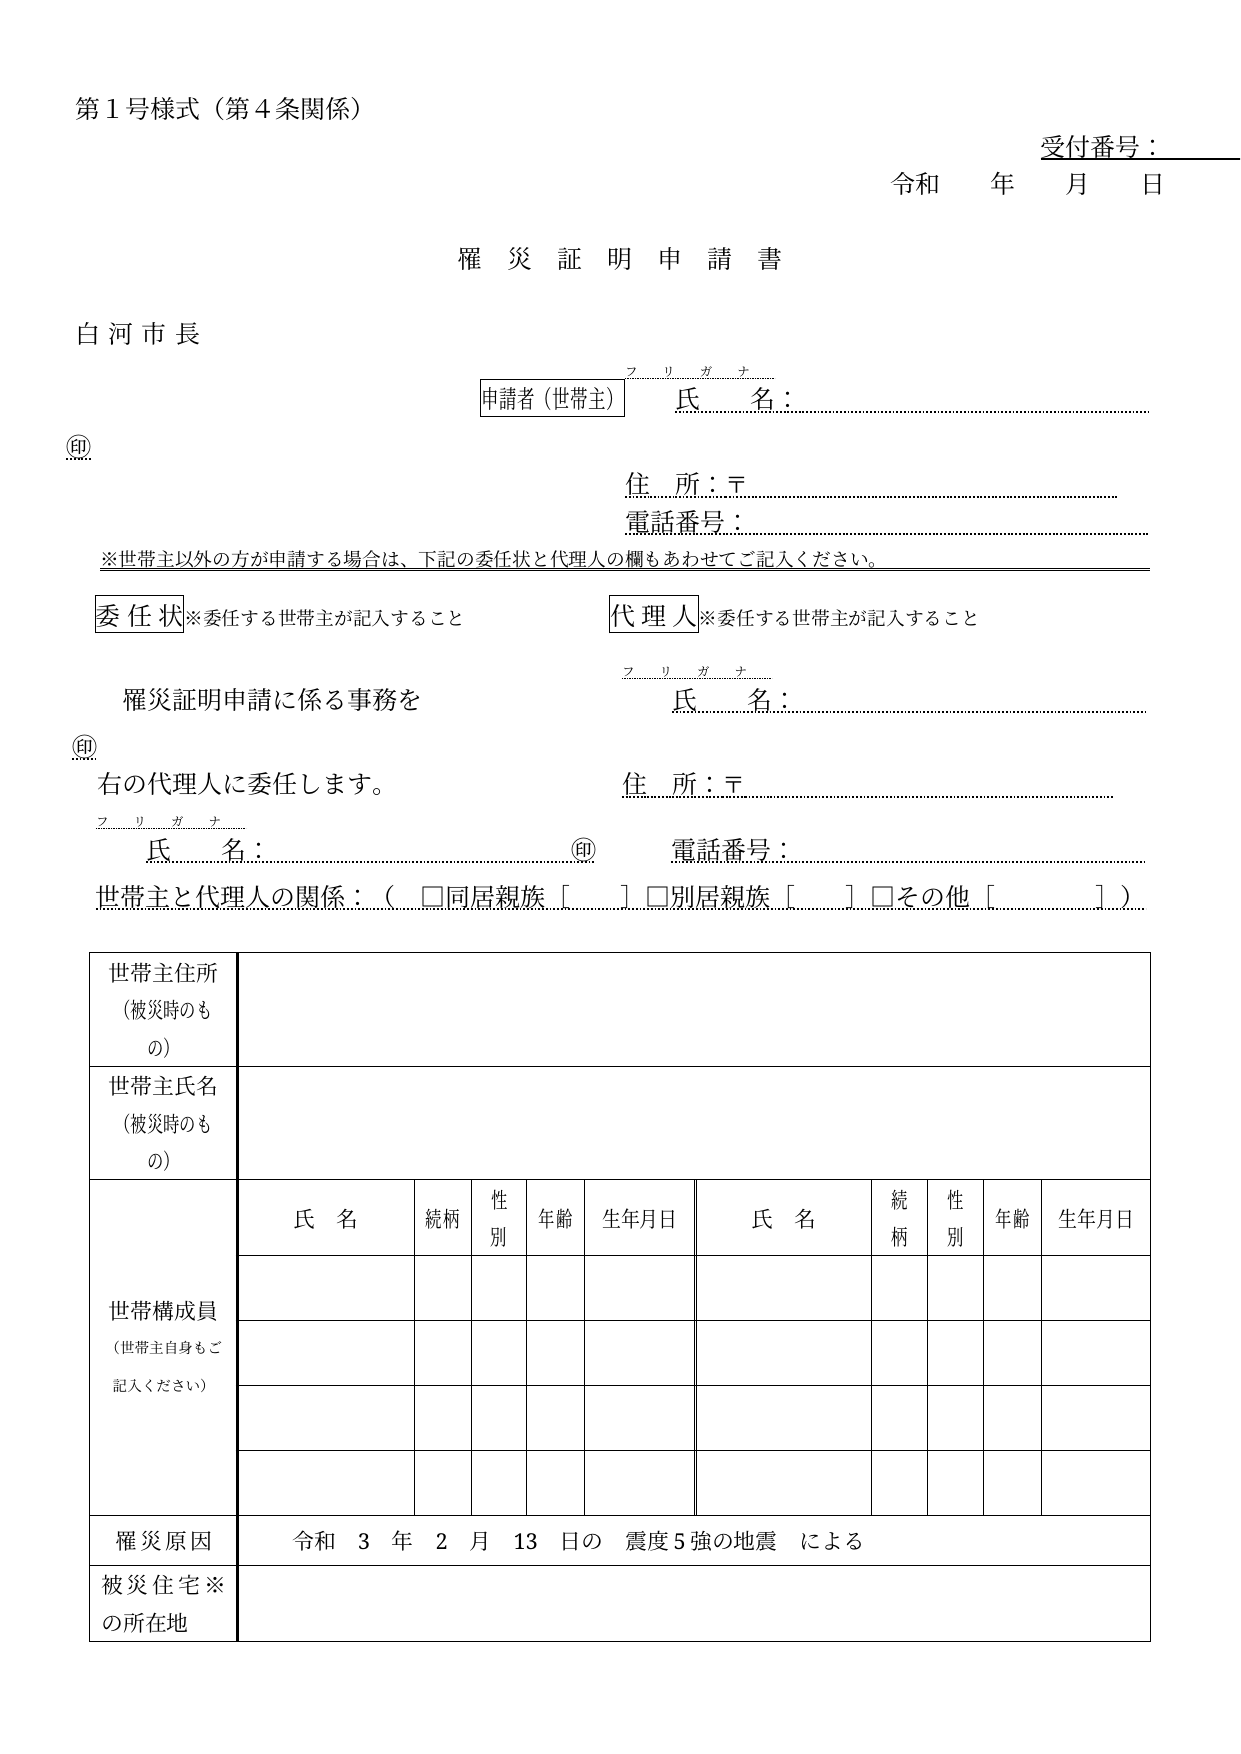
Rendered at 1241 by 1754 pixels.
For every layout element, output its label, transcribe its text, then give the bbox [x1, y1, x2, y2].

text ： ㊞ 電話番号： [96, 802, 1165, 877]
table_cell 被災住宅※の所在地 [90, 1566, 236, 1641]
table_cell [472, 1451, 526, 1515]
table_cell 続柄 [872, 1180, 927, 1255]
text 右の代理人に委任します。 住所：〒 [72, 764, 1163, 802]
table_cell [239, 1566, 1150, 1641]
table_cell [527, 1386, 584, 1450]
table_cell [527, 1256, 584, 1320]
table_cell 氏 名 [697, 1180, 871, 1255]
table_cell [239, 1256, 414, 1320]
table_cell 令和 3 年 2 月 13 日の 震度5強の地震 による [239, 1516, 1150, 1564]
text 申請者（世帯主）： ㊞ [66, 352, 1165, 464]
table_cell [527, 1451, 584, 1515]
table_cell [697, 1256, 871, 1320]
table_cell [472, 1256, 526, 1320]
table_cell 年齢 [527, 1180, 584, 1255]
table_cell [1042, 1256, 1150, 1320]
table_header 世帯主住所 （被災時のもの） [90, 953, 236, 1066]
table_cell [928, 1386, 983, 1450]
table_header [239, 953, 1150, 1066]
table_cell [239, 1067, 1150, 1179]
text 罹 災 証 明 申 請 書 [75, 239, 1165, 277]
text 罹災証明申請に係る事務を ： ㊞ [72, 652, 1165, 764]
text 令和 年 月 日 [75, 164, 1165, 202]
table_cell [1042, 1321, 1150, 1385]
table_cell 生年月日 [1042, 1180, 1150, 1255]
table_cell [872, 1256, 927, 1320]
table_cell 年齢 [984, 1180, 1041, 1255]
table_cell [415, 1321, 471, 1385]
table_cell [984, 1386, 1041, 1450]
table_cell 罹災原因 [90, 1516, 236, 1564]
text ※世帯主以外の方が申請する場合は、下記の委任状と代理人の欄もあわせてご記入ください。 [75, 539, 1160, 577]
table_cell [1042, 1451, 1150, 1515]
table_cell [527, 1321, 584, 1385]
table_cell [872, 1451, 927, 1515]
table_cell [928, 1256, 983, 1320]
table_cell [239, 1451, 414, 1515]
text 白河市長 [75, 314, 1165, 352]
table_cell [415, 1451, 471, 1515]
table_cell 性別 [928, 1180, 983, 1255]
table_cell [472, 1386, 526, 1450]
table_cell [239, 1386, 414, 1450]
table_cell [239, 1321, 414, 1385]
table_cell 氏 名 [239, 1180, 414, 1255]
table_cell [415, 1386, 471, 1450]
table_cell [697, 1386, 871, 1450]
table_cell [984, 1451, 1041, 1515]
table_cell [984, 1256, 1041, 1320]
table_cell [472, 1321, 526, 1385]
table_cell [585, 1256, 694, 1320]
table_cell [928, 1451, 983, 1515]
text 住所：〒 [75, 464, 1150, 502]
table_cell 続柄 [415, 1180, 471, 1255]
text 電話番号： [75, 502, 1165, 539]
table_cell [984, 1321, 1041, 1385]
table_cell [872, 1386, 927, 1450]
text 委任状※委任する世帯主が記入すること 代理人※委任する世帯主が記入すること [69, 577, 1165, 652]
table_cell [928, 1321, 983, 1385]
table_cell 世帯主氏名（被災時のもの） [90, 1067, 236, 1179]
table_cell [585, 1386, 694, 1450]
text 第１号様式（第４条関係） [75, 89, 1165, 127]
table_cell 生年月日 [585, 1180, 694, 1255]
table_cell [872, 1321, 927, 1385]
table_cell 世帯構成員 （世帯主自身もご記入ください） [90, 1180, 236, 1515]
table_cell [697, 1451, 871, 1515]
table_cell [697, 1321, 871, 1385]
table_cell [585, 1321, 694, 1385]
text 世帯主と代理人の関係：（ □同居親族［ ］□別居親族［ ］□その他［ ］） [71, 877, 1150, 914]
table_cell [415, 1256, 471, 1320]
table_cell 性別 [472, 1180, 526, 1255]
table_cell [585, 1451, 694, 1515]
text 受付番号： [75, 127, 1165, 164]
table_cell [1042, 1386, 1150, 1450]
